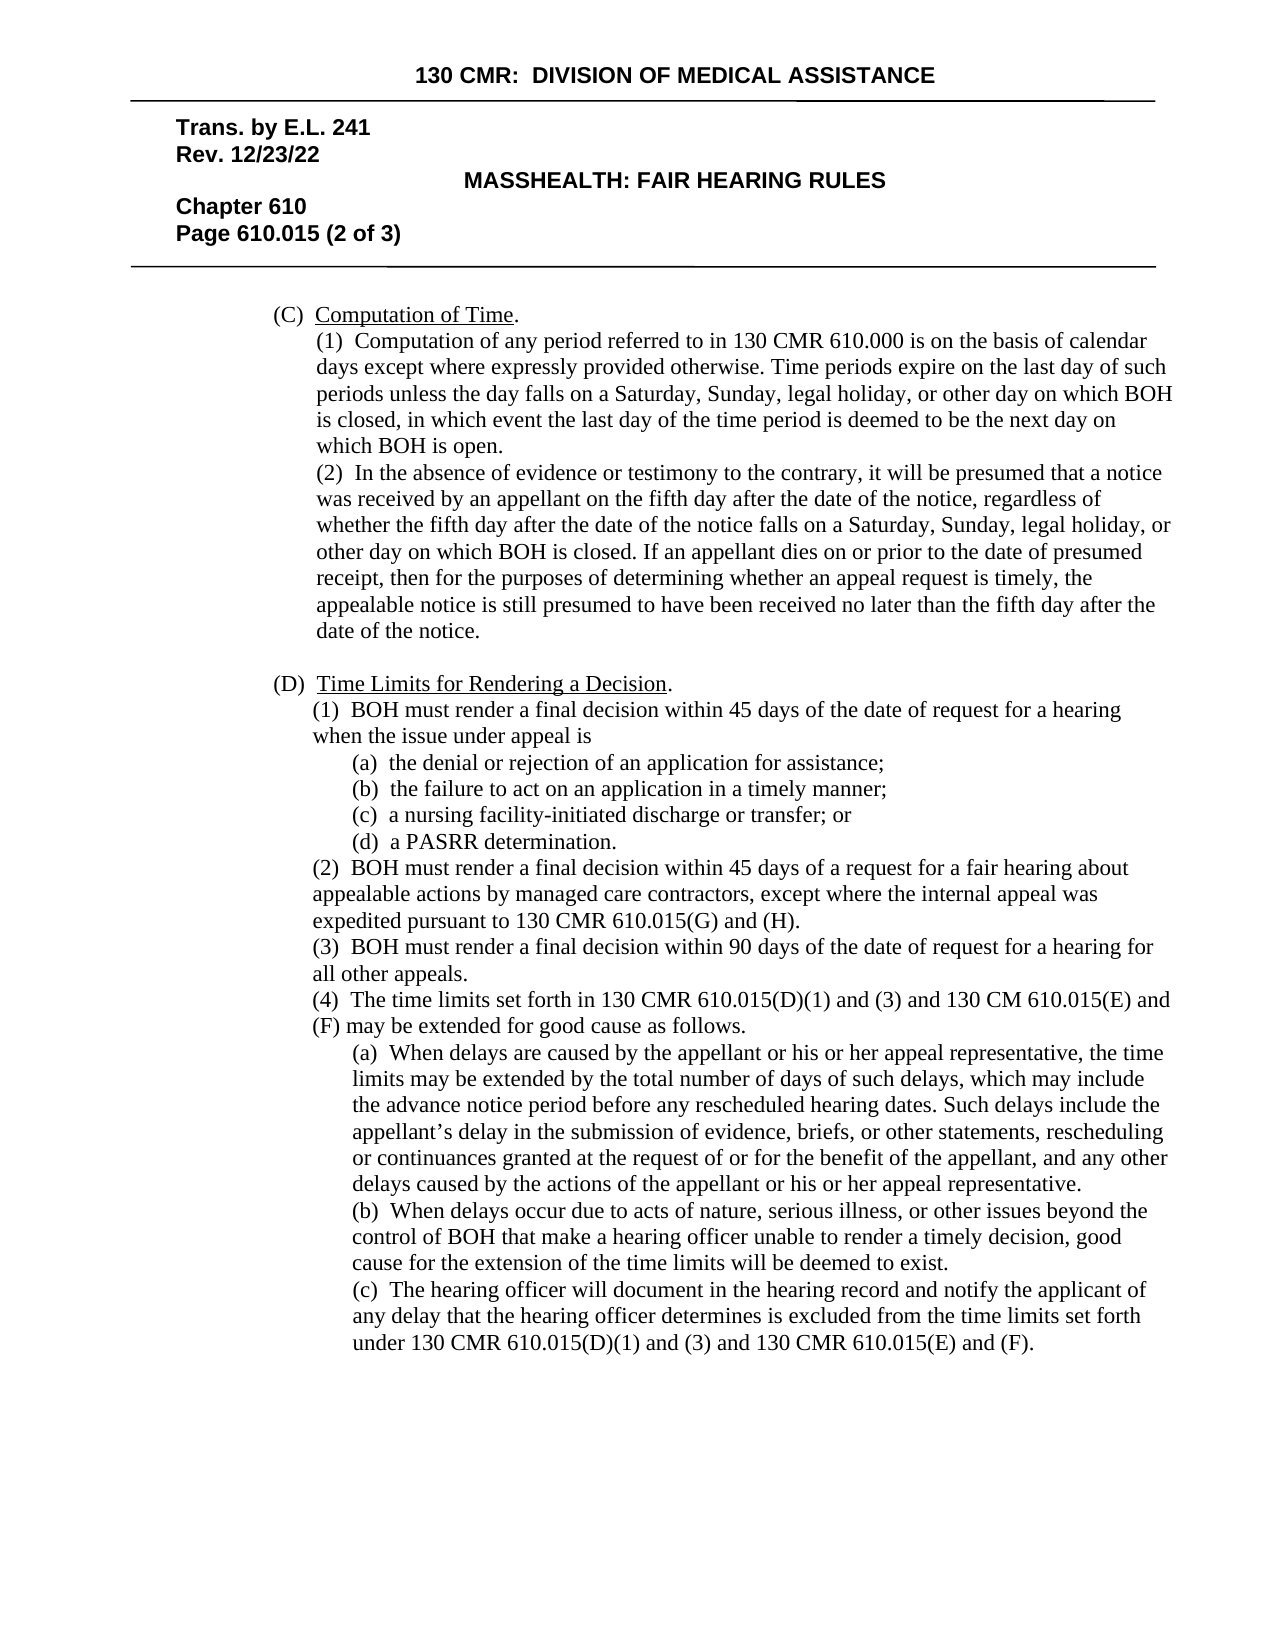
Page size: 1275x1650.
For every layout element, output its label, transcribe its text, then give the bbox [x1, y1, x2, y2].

text Page 610.015 (2 of 3) [176, 220, 1174, 246]
text (c) The hearing officer will document in the hearing record and notify the applicant of any delay that the hearing officer determines is excluded from the time limits set forth under 130 CMR 610.015(D)(1) and (3) and 130 CMR 610.015(E) and (F). [352, 1276, 1174, 1355]
text (1) BOH must render a final decision within 45 days of the date of request for a hearing when the issue under appeal is [312, 696, 1174, 749]
text (4) The time limits set forth in 130 CMR 610.015(D)(1) and (3) and 130 CM 610.015(E) and (F) may be extended for good cause as follows. [312, 986, 1174, 1039]
text (a) When delays are caused by the appellant or his or her appeal representative, the time limits may be extended by the total number of days of such delays, which may include the advance notice period before any rescheduled hearing dates. Such delays include the appellant’s delay in the submission of evidence, briefs, or other statements, rescheduling or continuances granted at the request of or for the benefit of the appellant, and any other delays caused by the actions of the appellant or his or her appeal representative. [352, 1039, 1174, 1197]
text (D) Time Limits for Rendering a Decision. [273, 670, 1174, 696]
text (b) When delays occur due to acts of nature, serious illness, or other issues beyond the control of BOH that make a hearing officer unable to render a timely decision, good cause for the extension of the time limits will be deemed to exist. [352, 1197, 1174, 1276]
text (2) In the absence of evidence or testimony to the contrary, it will be presumed that a notice was received by an appellant on the fifth day after the date of the notice, regardless of whether the fifth day after the date of the notice falls on a Saturday, Sunday, legal holiday, or other day on which BOH is closed. If an appellant dies on or prior to the date of presumed receipt, then for the purposes of determining whether an appeal request is timely, the appealable notice is still presumed to have been received no later than the fifth day after the date of the notice. [316, 459, 1174, 643]
text MASSHEALTH: FAIR HEARING RULES [176, 167, 1174, 193]
text (c) a nursing facility-initiated discharge or transfer; or [352, 801, 1174, 828]
text (b) the failure to act on an application in a timely manner; [352, 775, 1174, 801]
text (a) the denial or rejection of an application for assistance; [352, 749, 1174, 775]
text Rev. 12/23/22 [176, 141, 1174, 167]
text (3) BOH must render a final decision within 90 days of the date of request for a hearing for all other appeals. [312, 933, 1174, 986]
text Chapter 610 [176, 193, 1174, 220]
text 130 CMR: DIVISION OF MEDICAL ASSISTANCE [176, 62, 1174, 88]
text (C) Computation of Time. [273, 301, 1174, 327]
text (d) a PASRR determination. [352, 828, 1174, 854]
text (2) BOH must render a final decision within 45 days of a request for a fair hearing about appealable actions by managed care contractors, except where the internal appeal was expedited pursuant to 130 CMR 610.015(G) and (H). [312, 854, 1174, 933]
text (1) Computation of any period referred to in 130 CMR 610.000 is on the basis of calendar days except where expressly provided otherwise. Time periods expire on the last day of such periods unless the day falls on a Saturday, Sunday, legal holiday, or other day on which BOH is closed, in which event the last day of the time period is deemed to be the next day on which BOH is open. [316, 327, 1174, 459]
text Trans. by E.L. 241 [176, 114, 1174, 141]
